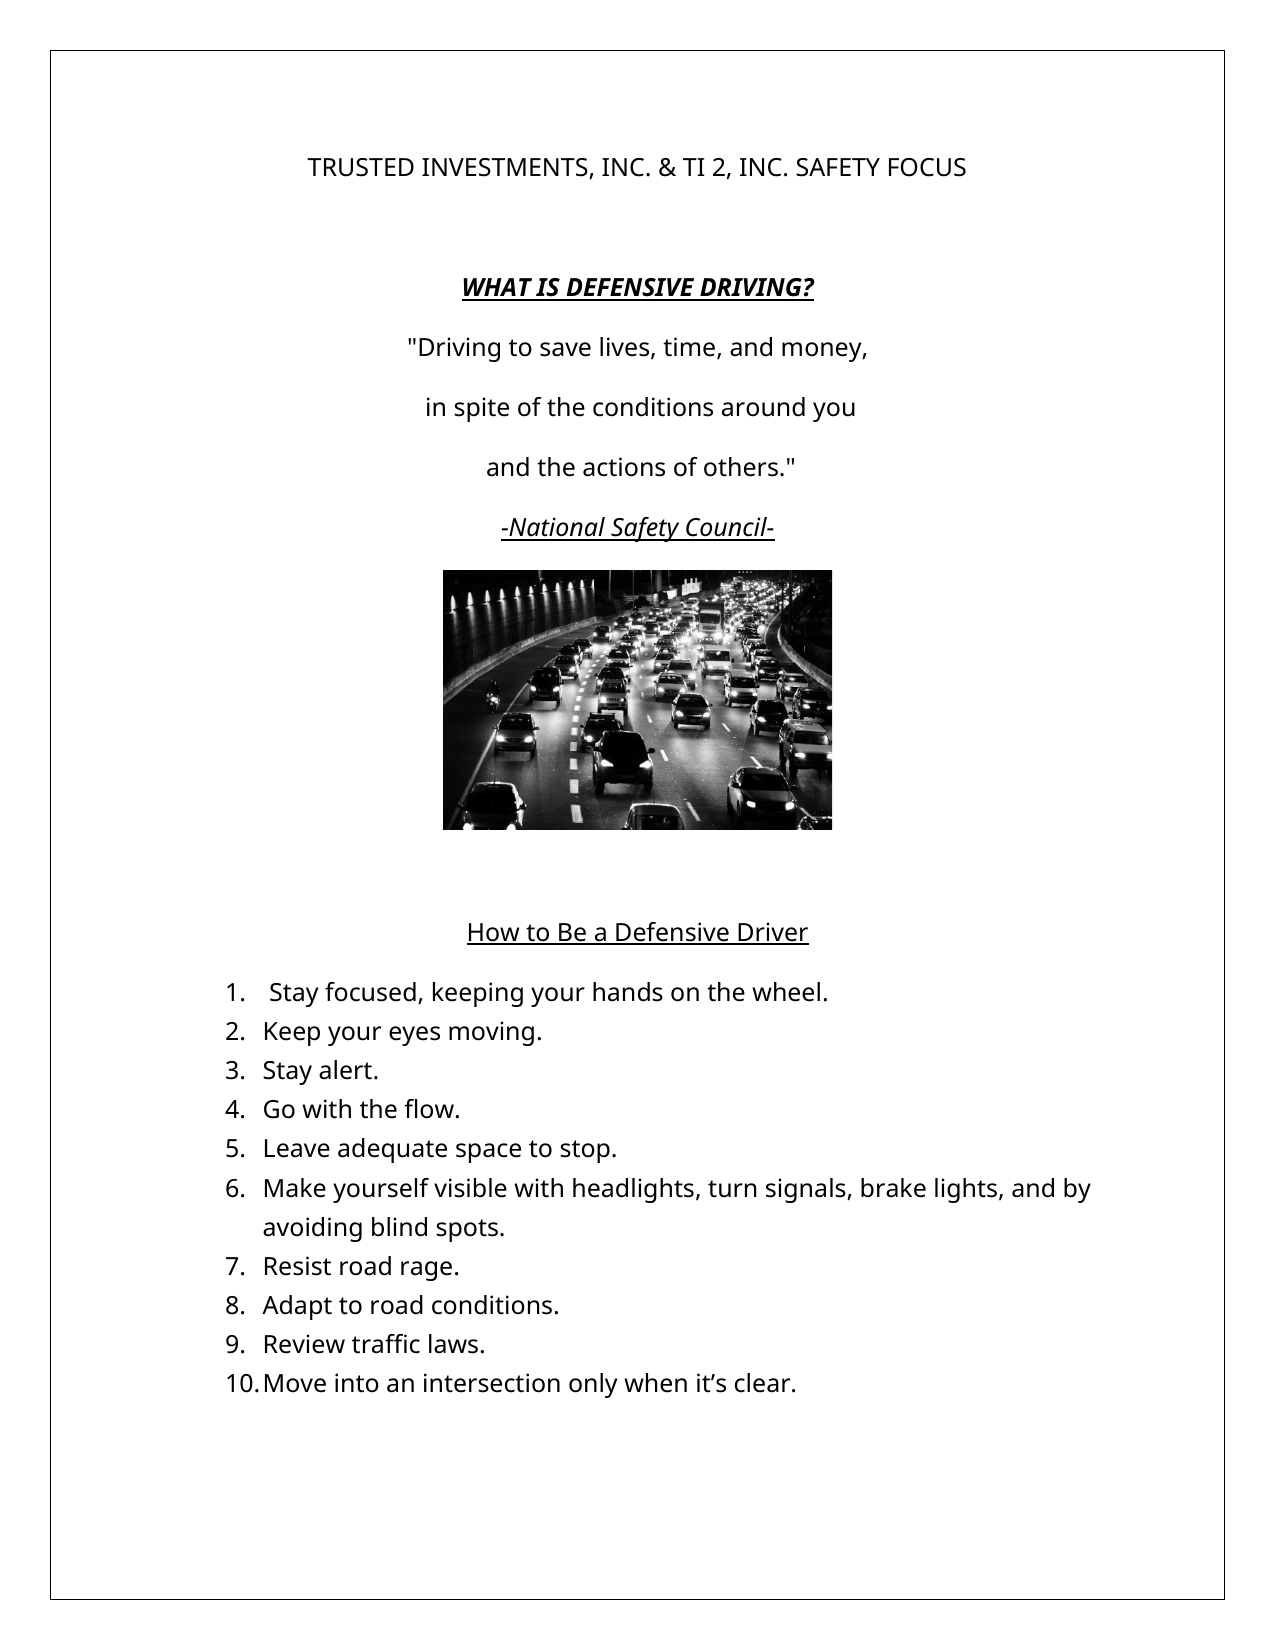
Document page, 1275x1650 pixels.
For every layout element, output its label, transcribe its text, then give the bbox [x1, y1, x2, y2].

text WHAT IS DEFENSIVE DRIVING? [150, 270, 1125, 304]
text TRUSTED INVESTMENTS, INC. & TI 2, INC. SAFETY FOCUS [150, 150, 1125, 184]
text and the actions of others." [150, 450, 1125, 484]
list Leave adequate space to stop. [225, 1131, 1125, 1165]
text in spite of the conditions around you [150, 390, 1125, 424]
list Review traffic laws. [225, 1327, 1125, 1361]
list Adapt to road conditions. [225, 1288, 1125, 1322]
text "Driving to save lives, time, and money, [150, 330, 1125, 364]
text How to Be a Defensive Driver [150, 914, 1125, 948]
list Go with the flow. [225, 1092, 1125, 1126]
list Move into an intersection only when it’s clear. [225, 1366, 1125, 1400]
list Stay focused, keeping your hands on the wheel. [225, 974, 1125, 1008]
text -National Safety Council- [150, 510, 1125, 544]
list Stay alert. [225, 1053, 1125, 1087]
list Resist road rage. [225, 1249, 1125, 1283]
list Keep your eyes moving. [225, 1014, 1125, 1048]
picture [443, 570, 833, 830]
list Make yourself visible with headlights, turn signals, brake lights, and by avoiding blind spots. [225, 1170, 1125, 1243]
